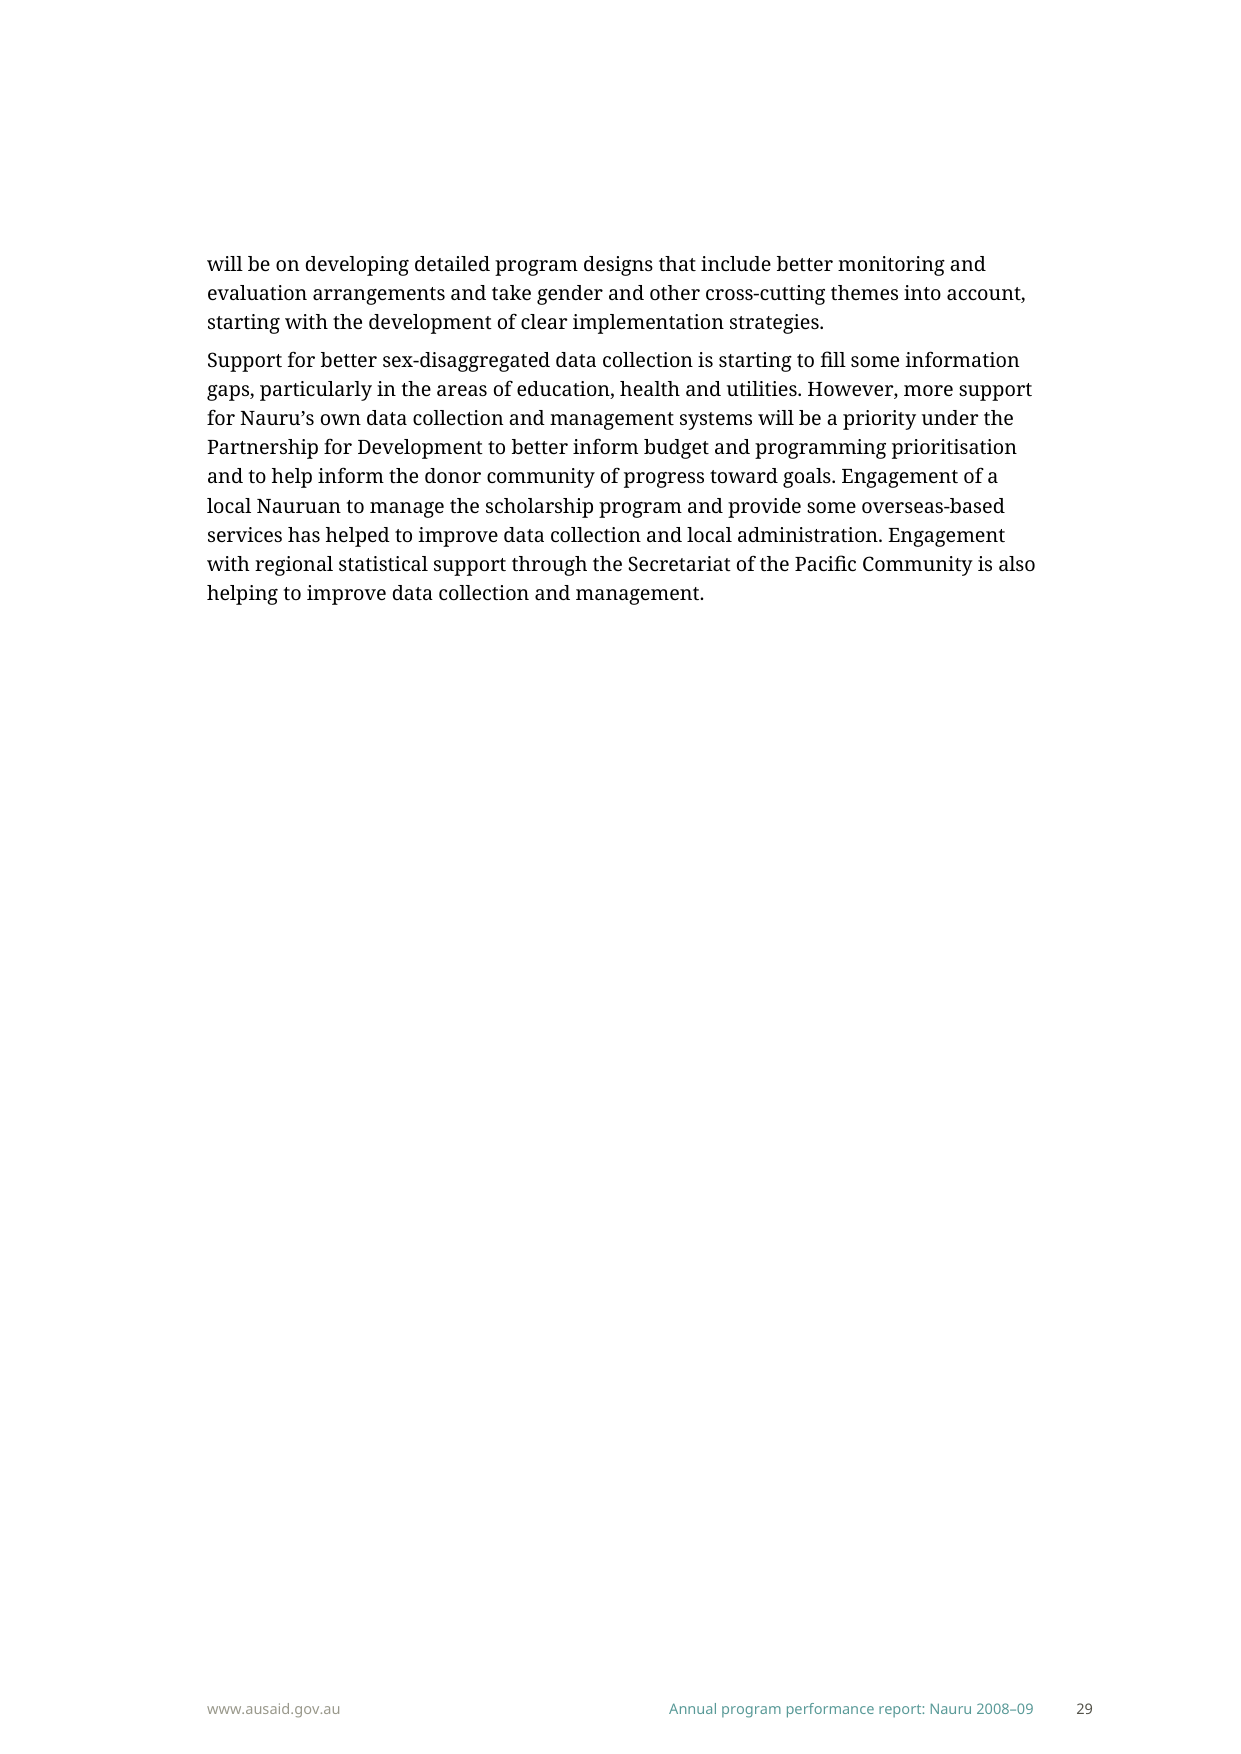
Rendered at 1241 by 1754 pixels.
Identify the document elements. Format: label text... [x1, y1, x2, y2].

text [207, 248, 1041, 336]
text Support for better sex-disaggregated data collection is starting to fill some information gaps, particularly in the areas of education, health and utilities. However, more support for ’s own data collection and management systems will be a priority under the Partnership for Development to better inform budget and programming prioritisation and to help inform the donor community of progress toward goals. Engagement of a local Nauruan to manage the scholarship program and provide some overseas-based services has helped to improve data collection and local administration. Engagement with regional statistical support through the Secretariat of the Pacific Community is also helping to improve data collection and management. [207, 344, 1041, 606]
